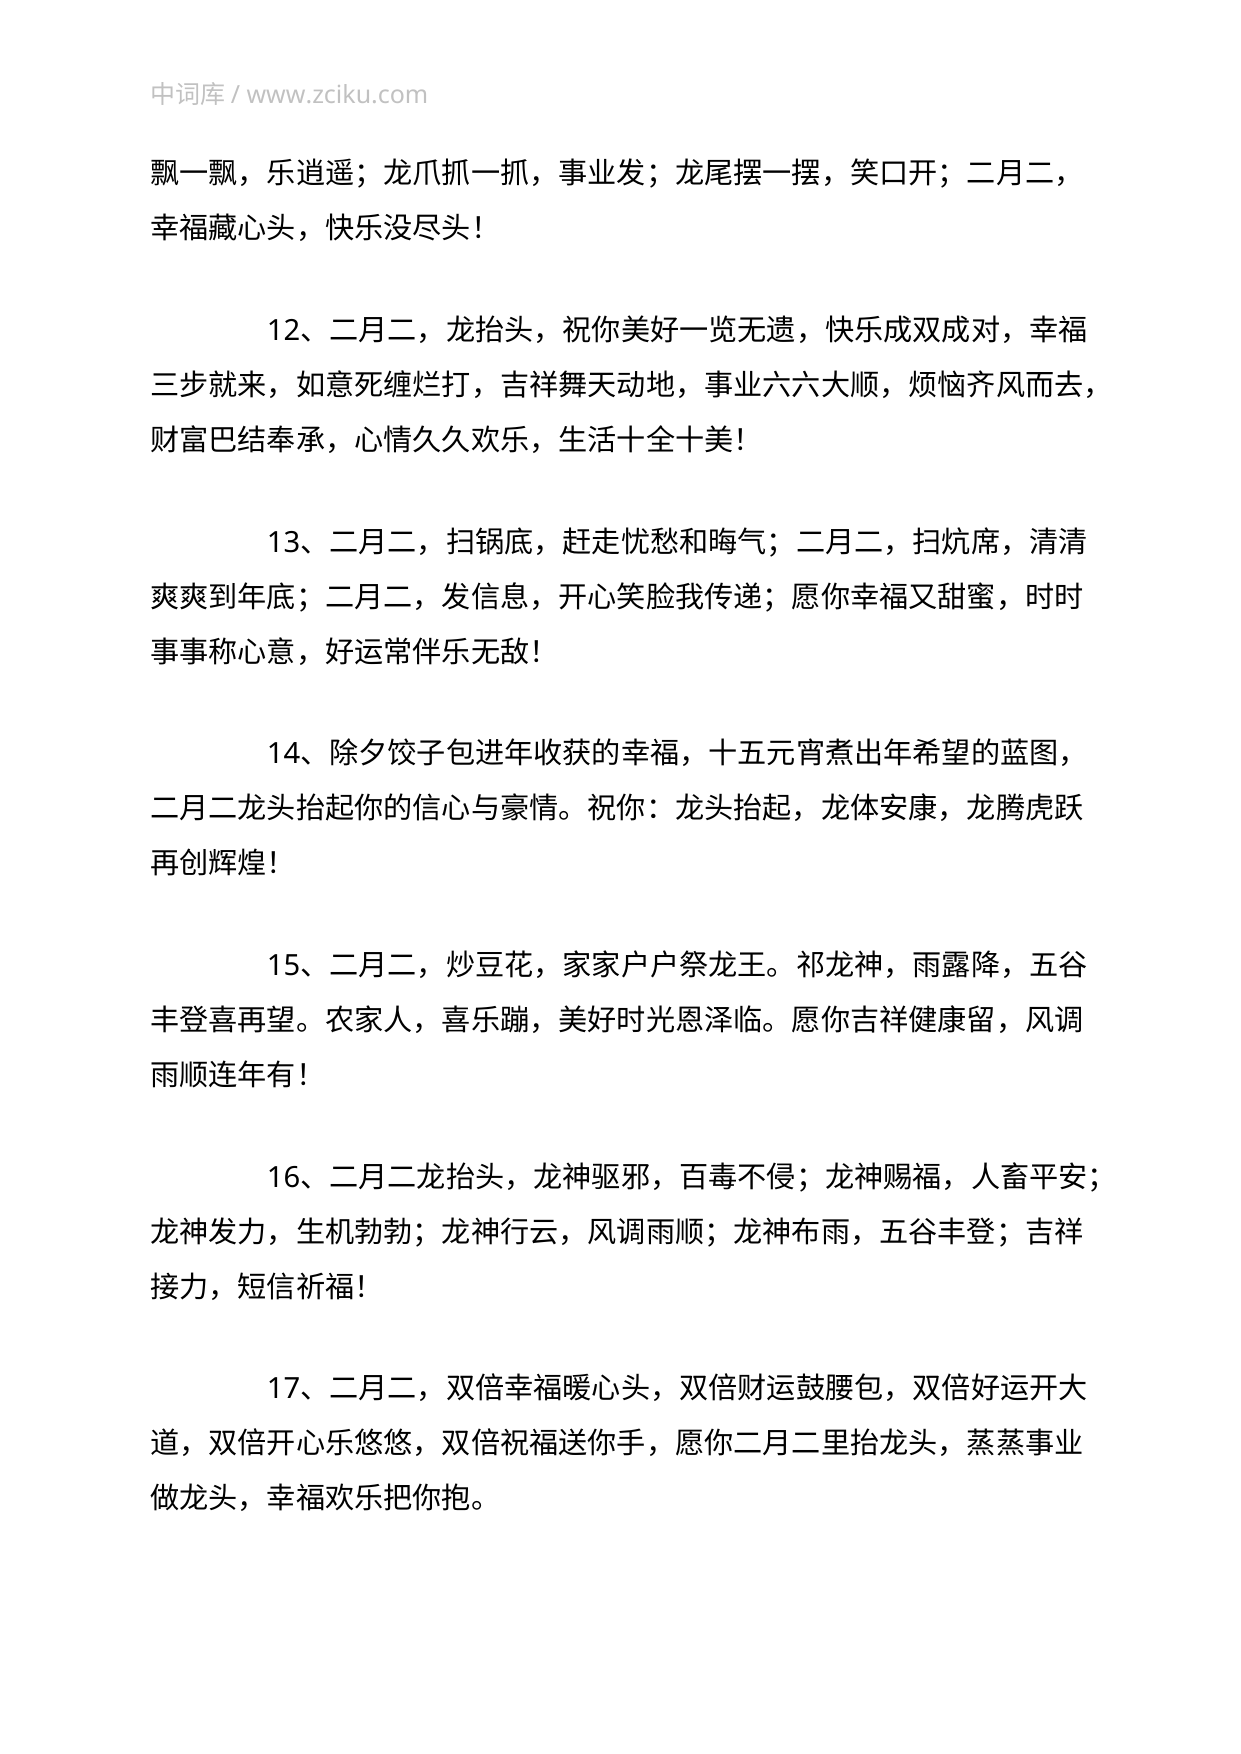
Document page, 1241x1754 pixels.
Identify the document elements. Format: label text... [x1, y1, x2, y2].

text 13、二月二，扫锅底，赶走忧愁和晦气；二月二，扫炕席，清清爽爽到年底；二月二，发信息，开心笑脸我传递；愿你幸福又甜蜜，时时事事称心意，好运常伴乐无敌！ [150, 518, 1090, 671]
text 12、二月二，龙抬头，祝你美好一览无遗，快乐成双成对，幸福三步就来，如意死缠烂打，吉祥舞天动地，事业六六大顺，烦恼齐风而去，财富巴结奉承，心情久久欢乐，生活十全十美！ [150, 307, 1090, 459]
text 14、除夕饺子包进年收获的幸福，十五元宵煮出年希望的蓝图，二月二龙头抬起你的信心与豪情。祝你：龙头抬起，龙体安康，龙腾虎跃再创辉煌！ [150, 730, 1090, 882]
text 16、二月二龙抬头，龙神驱邪，百毒不侵；龙神赐福，人畜平安；龙神发力，生机勃勃；龙神行云，风调雨顺；龙神布雨，五谷丰登；吉祥接力，短信祈福！ [150, 1153, 1090, 1306]
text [150, 150, 1090, 247]
text 15、二月二，炒豆花，家家户户祭龙王。祁龙神，雨露降，五谷丰登喜再望。农家人，喜乐蹦，美好时光恩泽临。愿你吉祥健康留，风调雨顺连年有！ [150, 942, 1090, 1094]
text 17、二月二，双倍幸福暖心头，双倍财运鼓腰包，双倍好运开大道，双倍开心乐悠悠，双倍祝福送你手，愿你二月二里抬龙头，蒸蒸事业做龙头，幸福欢乐把你抱。 [150, 1365, 1090, 1517]
